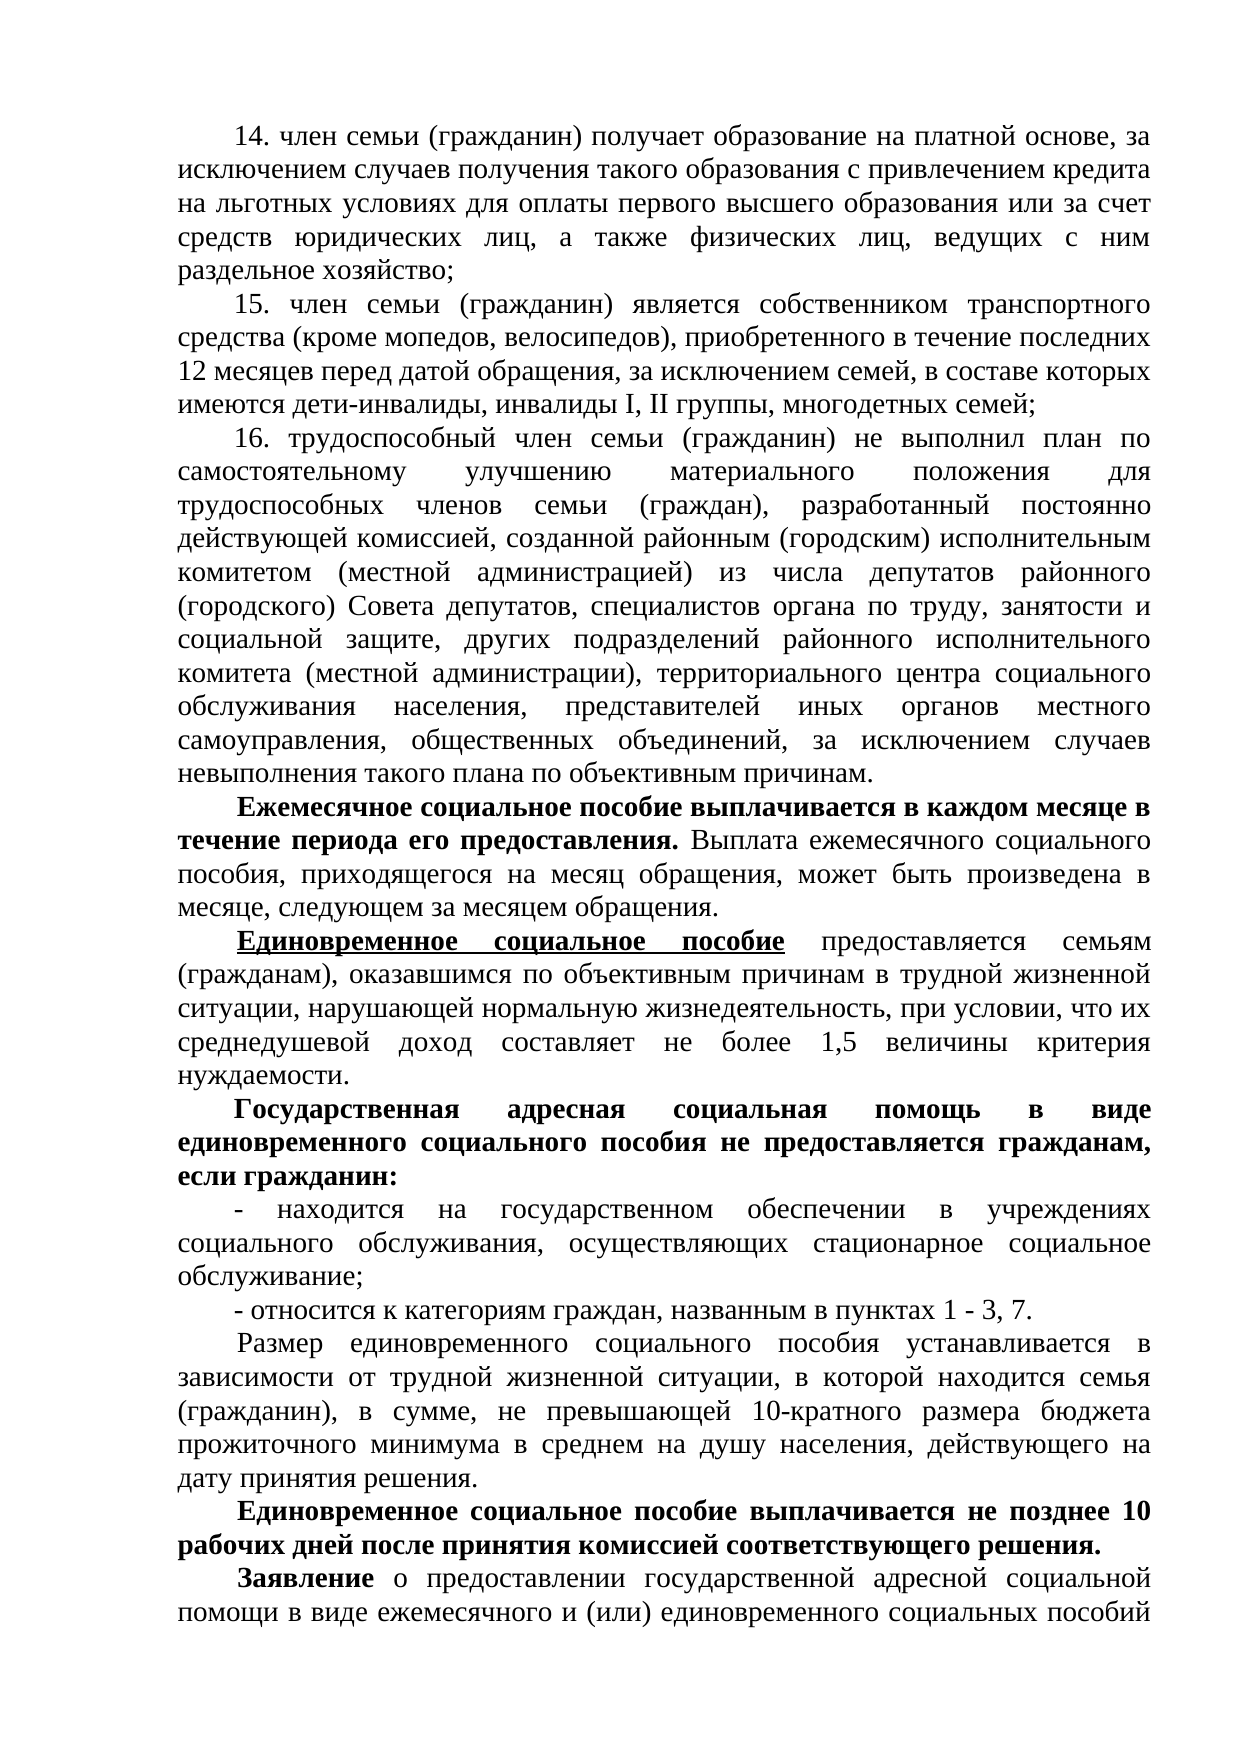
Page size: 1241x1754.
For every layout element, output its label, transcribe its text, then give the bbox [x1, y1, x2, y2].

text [177, 1560, 1152, 1627]
text Единовременное социальное пособие предоставляется семьям (гражданам), оказавшимся по объективным причинам в трудной жизненной ситуации, нарушающей нормальную жизнедеятельность, при условии, что их среднедушевой доход составляет не более 1,5 величины критерия нуждаемости. [177, 923, 1152, 1091]
text - находится на государственном обеспечении в учреждениях социального обслуживания, осуществляющих стационарное социальное обслуживание; [177, 1191, 1152, 1292]
text - относится к категориям граждан, названным в пунктах 1 - 3, 7. [177, 1292, 1152, 1326]
text Единовременное социальное пособие выплачивается не позднее 10 рабочих дней после принятия комиссией соответствующего решения. [177, 1493, 1152, 1560]
text Размер единовременного социального пособия устанавливается в зависимости от трудной жизненной ситуации, в которой находится семья (гражданин), в сумме, не превышающей 10-кратного размера бюджета прожиточного минимума в среднем на душу населения, действующего на дату принятия решения. [177, 1326, 1152, 1493]
text 14. член семьи (гражданин) получает образование на платной основе, за исключением случаев получения такого образования с привлечением кредита на льготных условиях для оплаты первого высшего образования или за счет средств юридических лиц, а также физических лиц, ведущих с ним раздельное хозяйство; [177, 118, 1152, 286]
text 16. трудоспособный член семьи (гражданин) не выполнил план по самостоятельному улучшению материального положения для трудоспособных членов семьи (граждан), разработанный постоянно действующей комиссией, созданной районным (городским) исполнительным комитетом (местной администрацией) из числа депутатов районного (городского) Совета депутатов, специалистов органа по труду, занятости и социальной защите, других подразделений районного исполнительного комитета (местной администрации), территориального центра социального обслуживания населения, представителей иных органов местного самоуправления, общественных объединений, за исключением случаев невыполнения такого плана по объективным причинам. [177, 420, 1152, 789]
text 15. член семьи (гражданин) является собственником транспортного средства (кроме мопедов, велосипедов), приобретенного в течение последних 12 месяцев перед датой обращения, за исключением семей, в составе которых имеются дети-инвалиды, инвалиды I, II группы, многодетных семей; [177, 286, 1152, 420]
text Государственная адресная социальная помощь в виде единовременного социального пособия не предоставляется гражданам, если гражданин: [177, 1091, 1152, 1191]
text Ежемесячное социальное пособие выплачивается в каждом месяце в течение периода его предоставления. Выплата ежемесячного социального пособия, приходящегося на месяц обращения, может быть произведена в месяце, следующем за месяцем обращения. [177, 789, 1152, 923]
